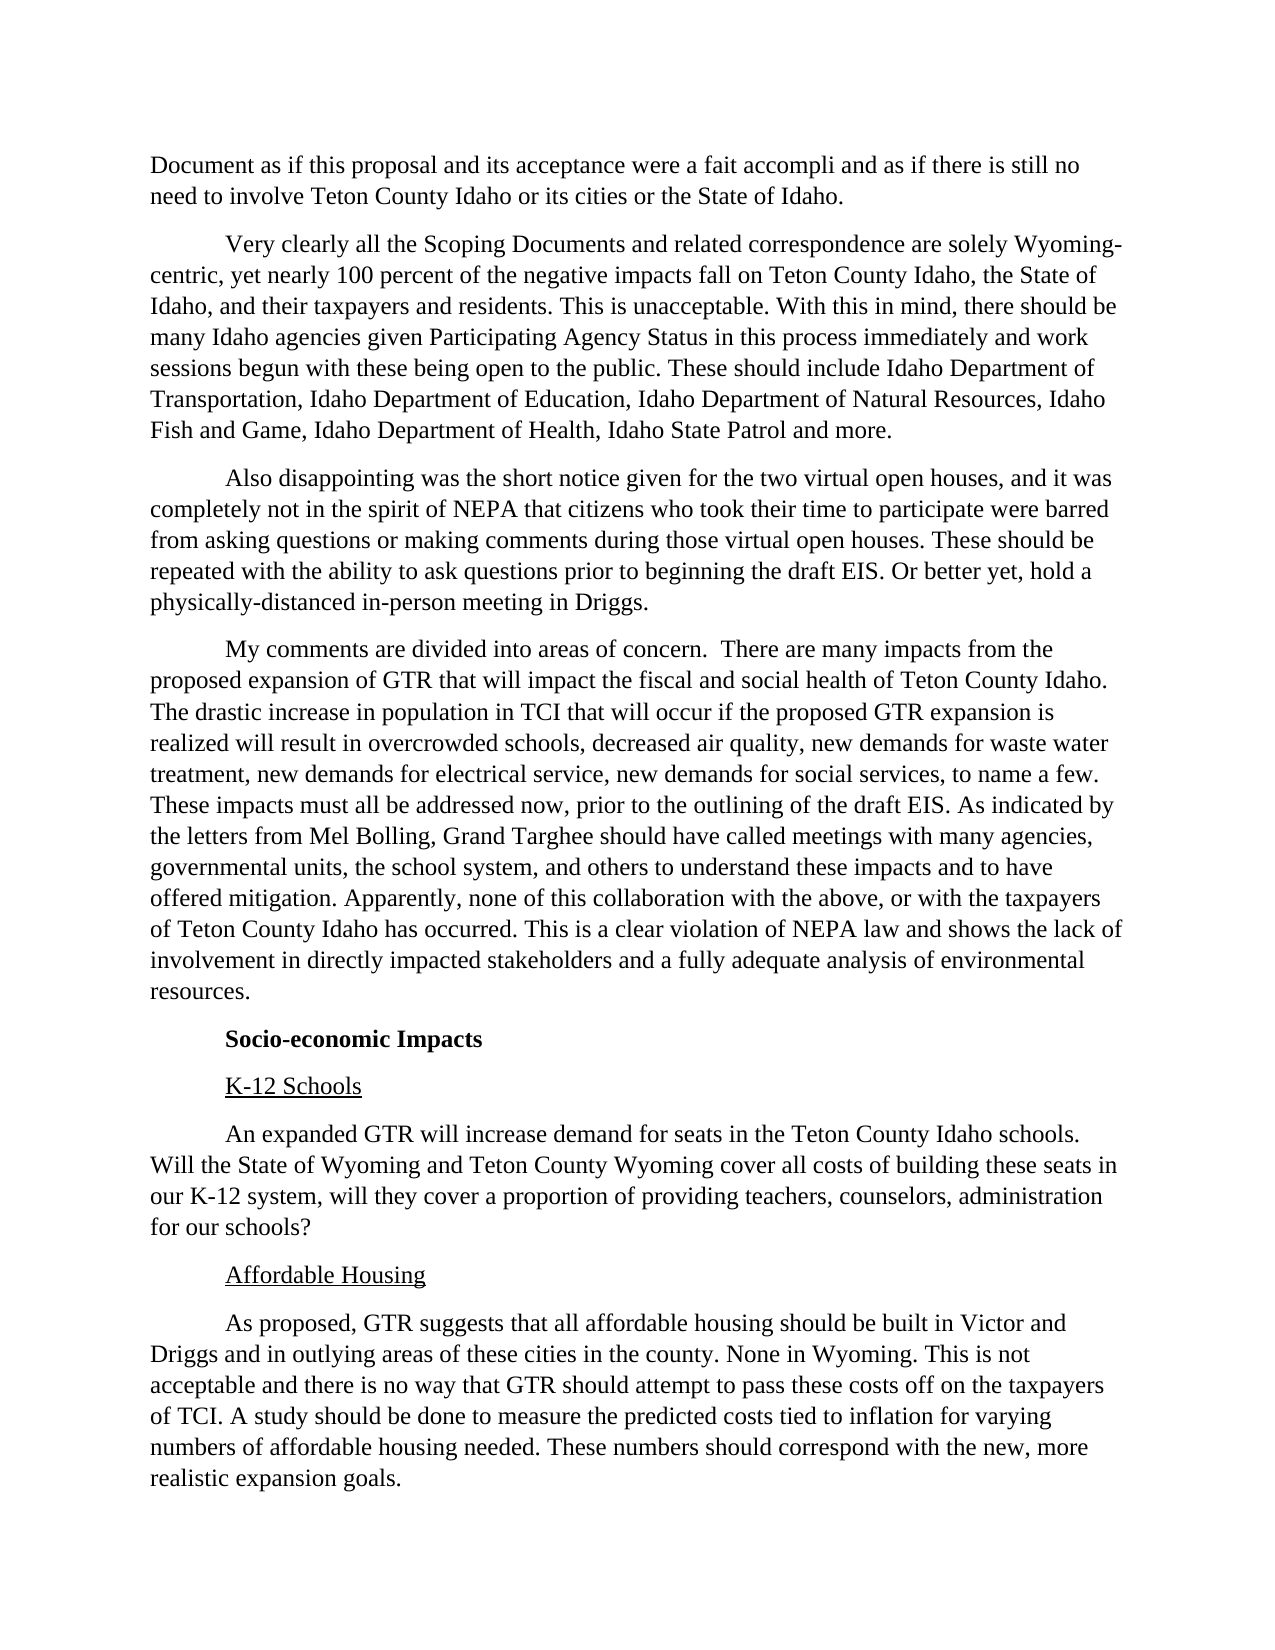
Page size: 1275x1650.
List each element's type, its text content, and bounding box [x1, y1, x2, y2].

text Very clearly all the Scoping Documents and related correspondence are solely Wyoming-centric, yet nearly 100 percent of the negative impacts fall on Teton County Idaho, the State of Idaho, and their taxpayers and residents. This is unacceptable. With this in mind, there should be many Idaho agencies given Participating Agency Status in this process immediately and work sessions begun with these being open to the public. These should include Idaho Department of Transportation, Idaho Department of Education, Idaho Department of Natural Resources, Idaho Fish and Game, Idaho Department of Health, Idaho State Patrol and more. [150, 229, 1125, 444]
text Affordable Housing [150, 1260, 1125, 1289]
text An expanded GTR will increase demand for seats in the Teton County Idaho schools. Will the State of Wyoming and Teton County Wyoming cover all costs of building these seats in our K-12 system, will they cover a proportion of providing teachers, counselors, administration for our schools? [150, 1119, 1125, 1241]
text My comments are divided into areas of concern. There are many impacts from the proposed expansion of GTR that will impact the fiscal and social health of Teton County Idaho. The drastic increase in population in TCI that will occur if the proposed GTR expansion is realized will result in overcrowded schools, decreased air quality, new demands for waste water treatment, new demands for electrical service, new demands for social services, to name a few. These impacts must all be addressed now, prior to the outlining of the draft EIS. As indicated by the letters from Mel Bolling, Grand Targhee should have called meetings with many agencies, governmental units, the school system, and others to understand these impacts and to have offered mitigation. Apparently, none of this collaboration with the above, or with the taxpayers of Teton County Idaho has occurred. This is a clear violation of NEPA law and shows the lack of involvement in directly impacted stakeholders and a fully adequate analysis of environmental resources. [150, 634, 1125, 1005]
text K-12 Schools [150, 1071, 1125, 1100]
text Socio-economic Impacts [150, 1024, 1125, 1052]
text As proposed, GTR suggests that all affordable housing should be built in Victor and Driggs and in outlying areas of these cities in the county. None in Wyoming. This is not acceptable and there is no way that GTR should attempt to pass these costs off on the taxpayers of TCI. A study should be done to measure the predicted costs tied to inflation for varying numbers of affordable housing needed. These numbers should correspond with the new, more realistic expansion goals. [150, 1308, 1125, 1492]
text Also disappointing was the short notice given for the two virtual open houses, and it was completely not in the spirit of NEPA that citizens who took their time to participate were barred from asking questions or making comments during those virtual open houses. These should be repeated with the ability to ask questions prior to beginning the draft EIS. Or better yet, hold a physically-distanced in-person meeting in Driggs. [150, 463, 1125, 616]
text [150, 150, 1125, 210]
